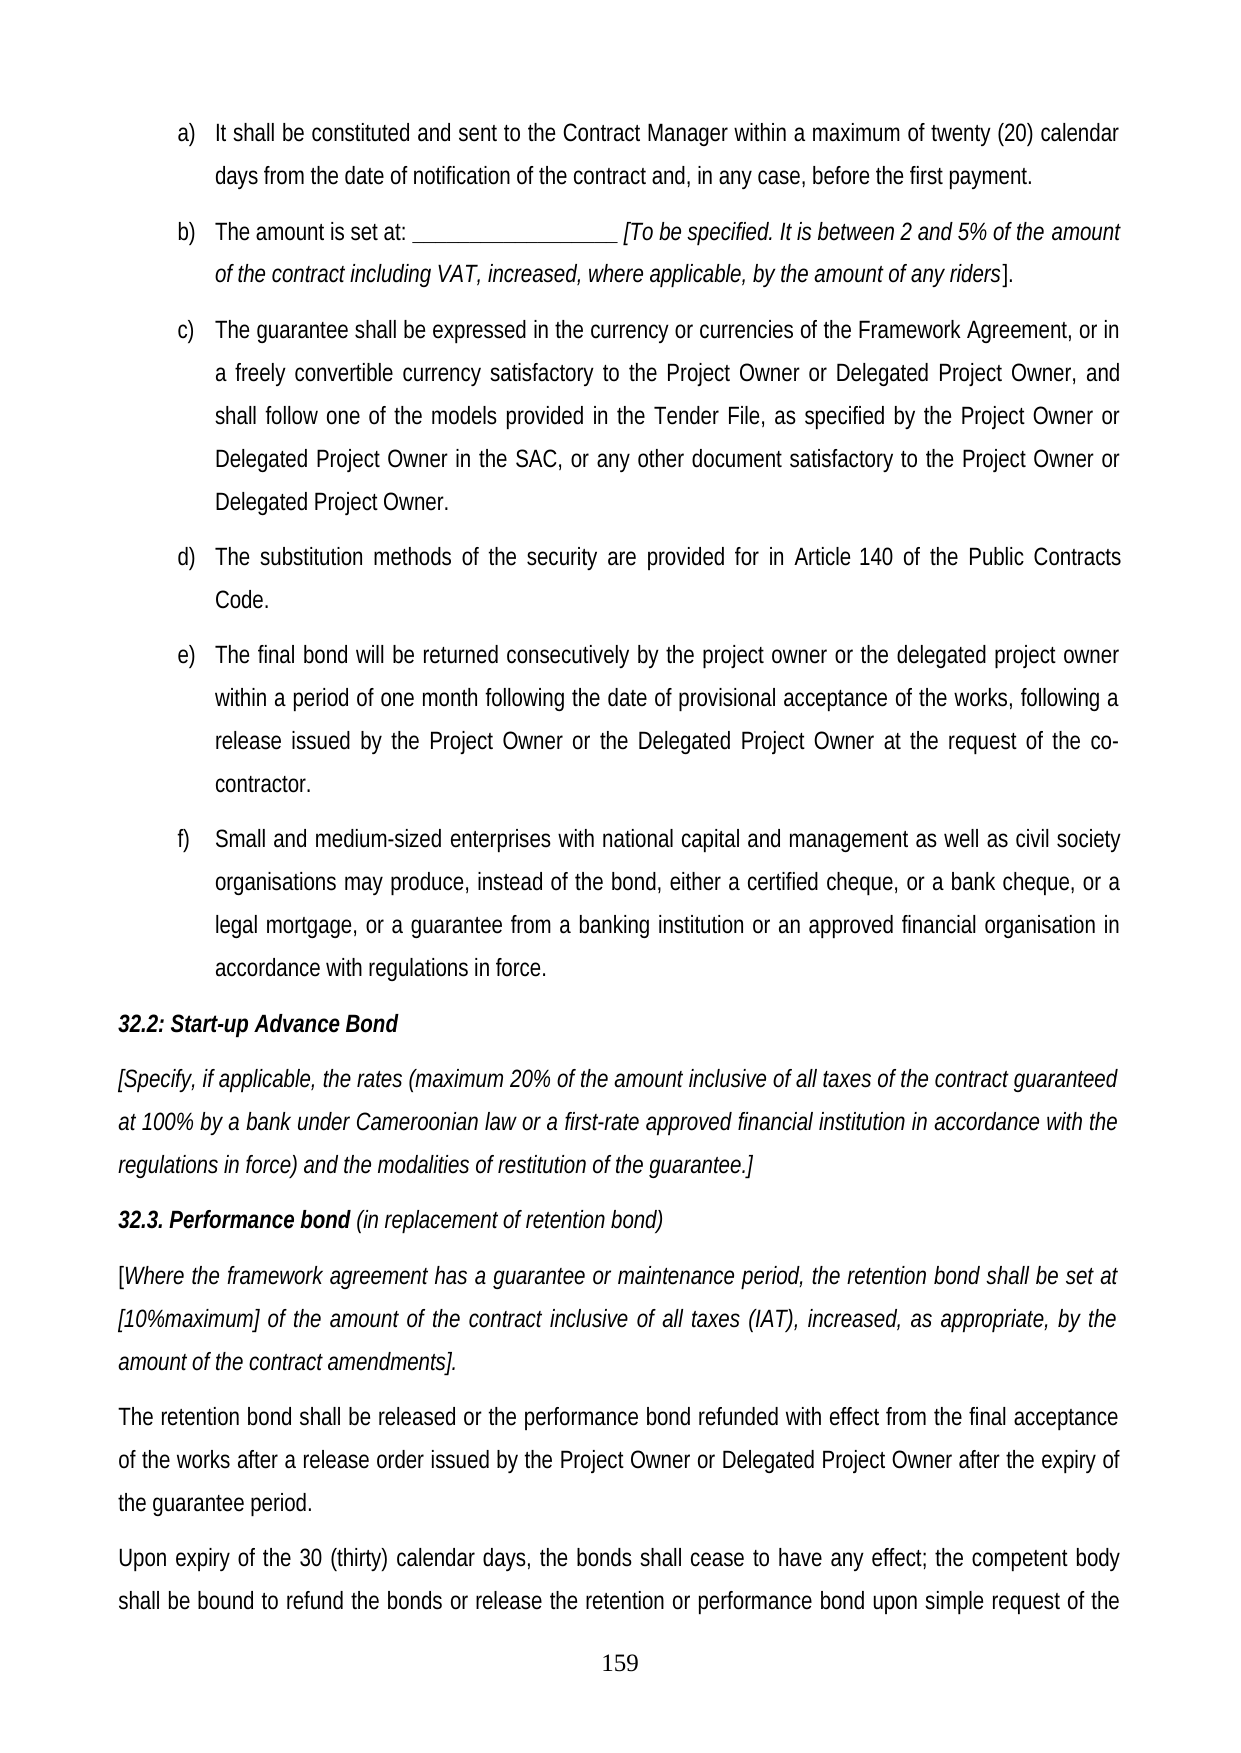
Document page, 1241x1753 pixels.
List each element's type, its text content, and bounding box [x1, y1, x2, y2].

text 32.2: Start-up Advance Bond [118, 1008, 1122, 1037]
text [Where the framework agreement has a guarantee or maintenance period, the retention bond shall be set at [10%maximum] of the amount of the contract inclusive of all taxes (IAT), increased, as appropriate, by the amount of the contract amendments]. [118, 1261, 1122, 1375]
text The retention bond shall be released or the performance bond refunded with effect from the final acceptance of the works after a release order issued by the Project Owner or Delegated Project Owner after the expiry of the guarantee period. [118, 1402, 1122, 1516]
list The amount is set at: __________________ [To be specified. It is between 2 and 5% of the amount of the contract including VAT, increased, where applicable, by the amount of any riders]. [177, 216, 1122, 288]
text [Specify, if applicable, the rates (maximum 20% of the amount inclusive of all taxes of the contract guaranteed at 100% by a bank under Cameroonian law or a first-rate approved financial institution in accordance with the regulations in force) and the modalities of restitution of the guarantee.] [118, 1064, 1122, 1178]
text 32.3. Performance bond (in replacement of retention bond) [118, 1205, 1122, 1234]
list The guarantee shall be expressed in the currency or currencies of the Framework Agreement, or in a freely convertible currency satisfactory to the Project Owner or Delegated Project Owner, and shall follow one of the models provided in the Tender File, as specified by the Project Owner or Delegated Project Owner in the SAC, or any other document satisfactory to the Project Owner or Delegated Project Owner. [177, 315, 1122, 515]
list It shall be constituted and sent to the Contract Manager within a maximum of twenty (20) calendar days from the date of notification of the contract and, in any case, before the first payment. [177, 118, 1122, 190]
list Small and medium-sized enterprises with national capital and management as well as civil society organisations may produce, instead of the bond, either a certified cheque, or a bank cheque, or a legal mortgage, or a guarantee from a banking institution or an approved financial organisation in accordance with regulations in force. [177, 824, 1122, 982]
list The final bond will be returned consecutively by the project owner or the delegated project owner within a period of one month following the date of provisional acceptance of the works, following a release issued by the Project Owner or the Delegated Project Owner at the request of the co-contractor. [177, 640, 1122, 798]
list The substitution methods of the security are provided for in Article 140 of the Public Contracts Code. [177, 542, 1122, 613]
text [118, 1543, 1122, 1615]
